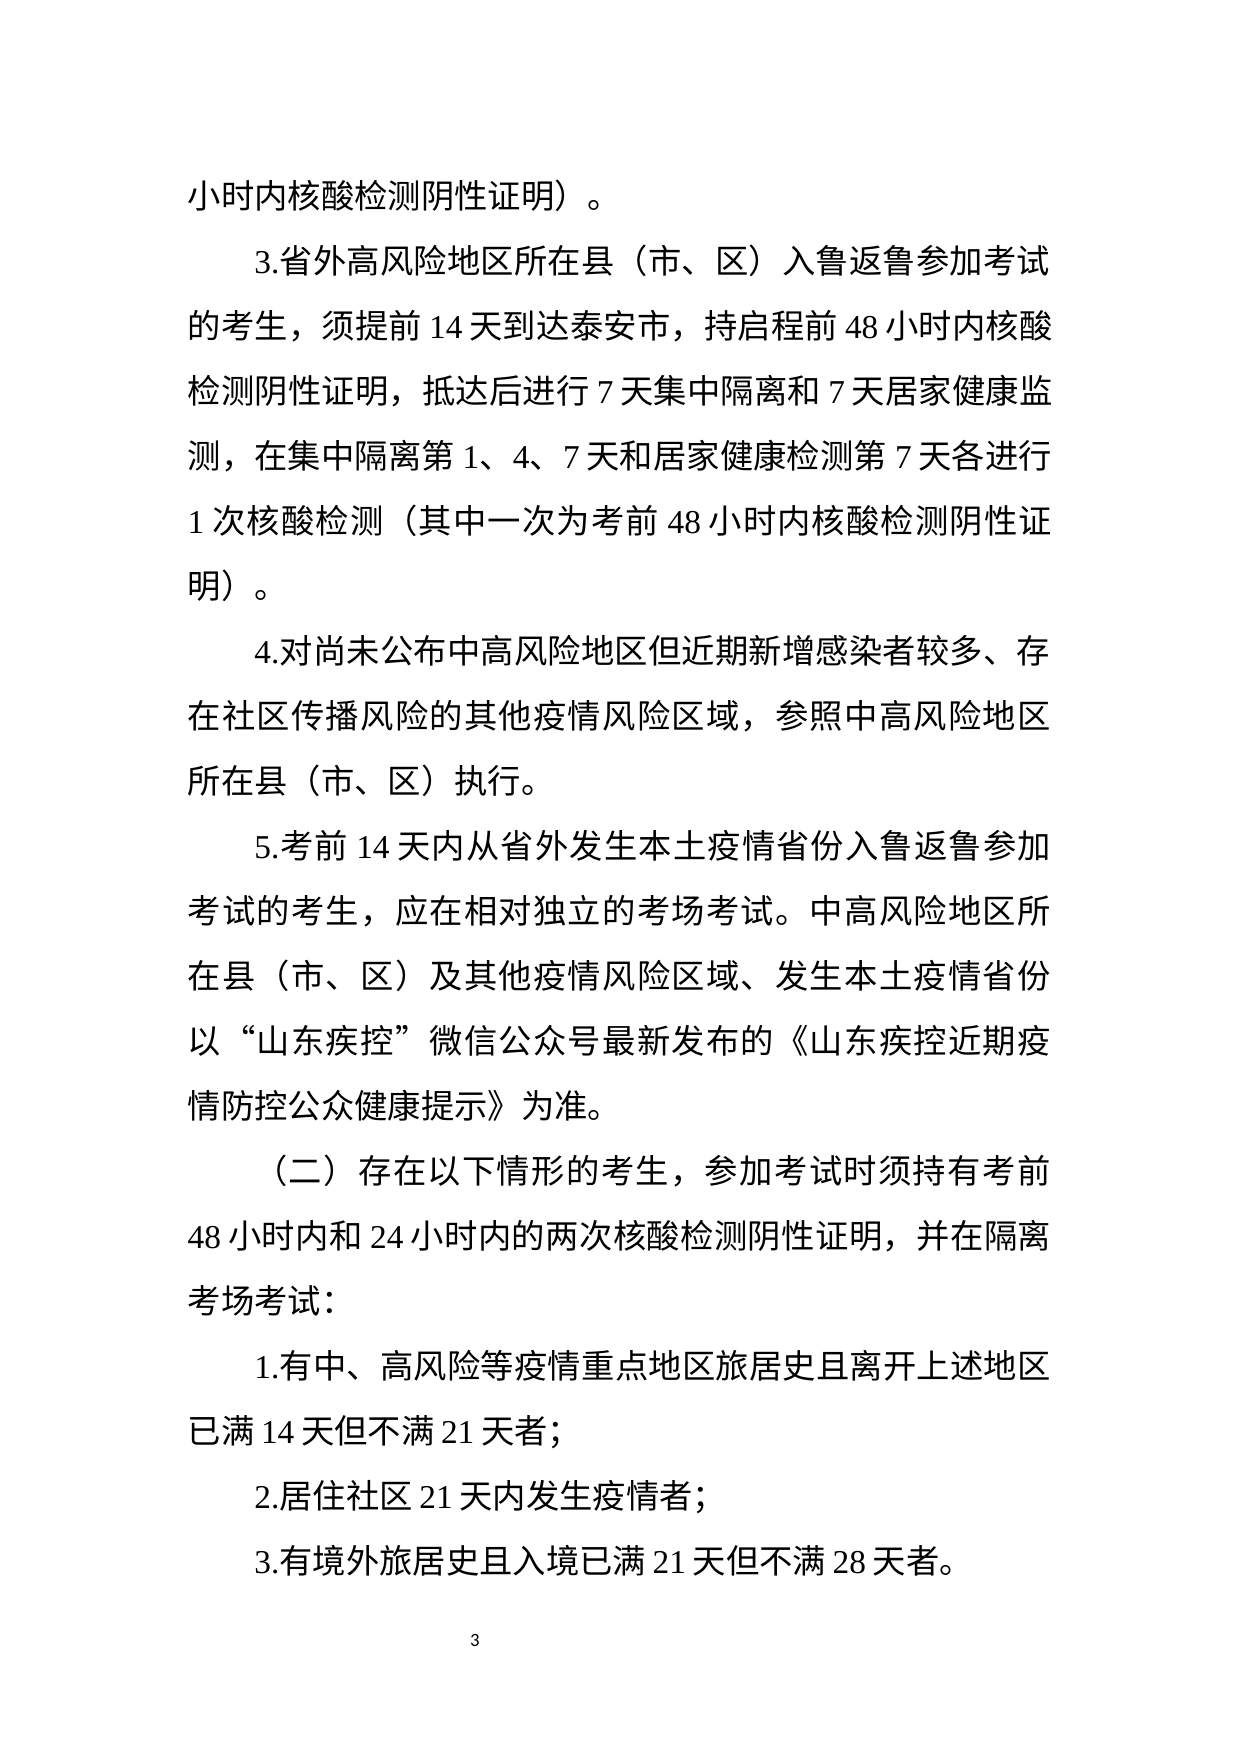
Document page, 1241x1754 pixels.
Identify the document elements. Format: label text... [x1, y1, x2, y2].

text 4.对尚未公布中高风险地区但近期新增感染者较多、存在社区传播风险的其他疫情风险区域，参照中高风险地区所在县（市、区）执行。 [187, 617, 1053, 812]
text （二）存在以下情形的考生，参加考试时须持有考前48小时内和24小时内的两次核酸检测阴性证明，并在隔离考场考试： [187, 1137, 1053, 1332]
text 5.考前14天内从省外发生本土疫情省份入鲁返鲁参加考试的考生，应在相对独立的考场考试。中高风险地区所在县（市、区）及其他疫情风险区域、发生本土疫情省份以“山东疾控”微信公众号最新发布的《山东疾控近期疫情防控公众健康提示》为准。 [187, 812, 1053, 1137]
text 1.有中、高风险等疫情重点地区旅居史且离开上述地区已满14天但不满21天者； [187, 1332, 1053, 1462]
text 3.有境外旅居史且入境已满21天但不满28天者。 [187, 1527, 1053, 1592]
text 3.省外高风险地区所在县（市、区）入鲁返鲁参加考试的考生，须提前14天到达泰安市，持启程前48小时内核酸检测阴性证明，抵达后进行7天集中隔离和7天居家健康监测，在集中隔离第1、4、7天和居家健康检测第7天各进行1次核酸检测（其中一次为考前48小时内核酸检测阴性证明）。 [187, 227, 1053, 617]
text 2.居住社区21天内发生疫情者； [187, 1462, 1053, 1527]
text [187, 162, 1053, 227]
